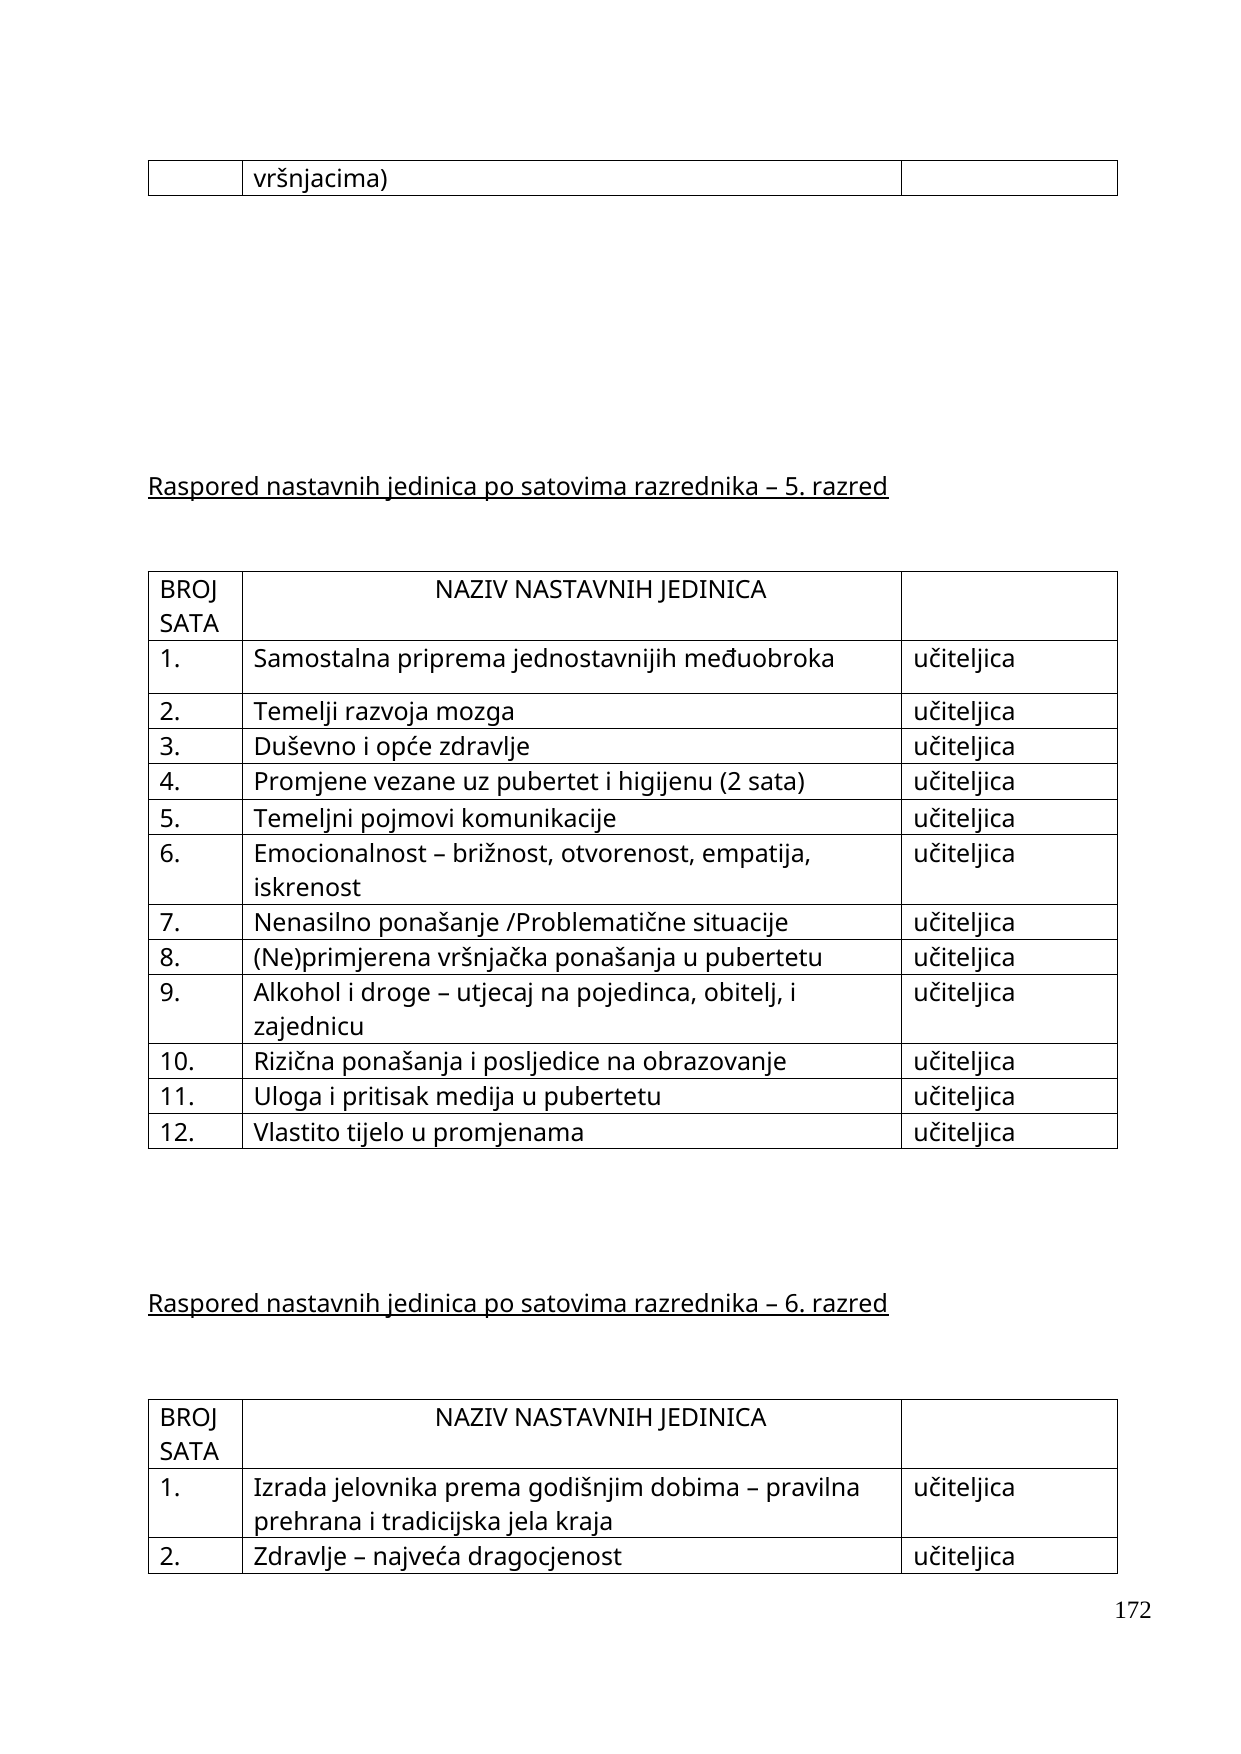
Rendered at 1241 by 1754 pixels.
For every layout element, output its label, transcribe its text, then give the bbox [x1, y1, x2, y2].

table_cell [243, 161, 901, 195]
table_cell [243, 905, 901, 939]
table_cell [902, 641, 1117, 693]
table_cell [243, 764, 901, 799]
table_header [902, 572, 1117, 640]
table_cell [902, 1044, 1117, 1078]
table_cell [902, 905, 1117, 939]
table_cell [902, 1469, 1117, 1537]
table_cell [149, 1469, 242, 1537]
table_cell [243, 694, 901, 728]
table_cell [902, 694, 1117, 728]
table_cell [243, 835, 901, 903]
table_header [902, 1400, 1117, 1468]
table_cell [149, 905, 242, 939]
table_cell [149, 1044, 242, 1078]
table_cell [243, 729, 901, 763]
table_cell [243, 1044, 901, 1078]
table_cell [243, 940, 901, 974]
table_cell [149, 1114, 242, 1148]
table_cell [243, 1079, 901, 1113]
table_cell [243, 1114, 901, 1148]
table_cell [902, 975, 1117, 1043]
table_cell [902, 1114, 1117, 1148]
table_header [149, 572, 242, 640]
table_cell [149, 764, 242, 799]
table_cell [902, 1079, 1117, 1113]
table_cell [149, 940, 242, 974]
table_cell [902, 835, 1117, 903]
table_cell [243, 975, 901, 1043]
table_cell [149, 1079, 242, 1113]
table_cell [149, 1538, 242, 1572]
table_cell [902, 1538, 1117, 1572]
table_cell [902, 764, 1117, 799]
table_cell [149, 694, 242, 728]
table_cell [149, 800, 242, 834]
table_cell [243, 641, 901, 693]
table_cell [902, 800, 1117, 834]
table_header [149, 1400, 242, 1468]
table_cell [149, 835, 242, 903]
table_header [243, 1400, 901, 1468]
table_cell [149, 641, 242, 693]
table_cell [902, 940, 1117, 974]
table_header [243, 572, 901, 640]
text Raspored nastavnih jedinica po satovima razrednika – 5. razred [148, 469, 1152, 503]
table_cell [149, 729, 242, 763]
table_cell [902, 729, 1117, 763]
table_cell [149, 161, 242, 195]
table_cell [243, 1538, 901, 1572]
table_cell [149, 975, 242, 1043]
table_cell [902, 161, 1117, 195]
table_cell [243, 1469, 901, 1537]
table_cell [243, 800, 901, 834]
text Raspored nastavnih jedinica po satovima razrednika – 6. razred [148, 1286, 1152, 1319]
